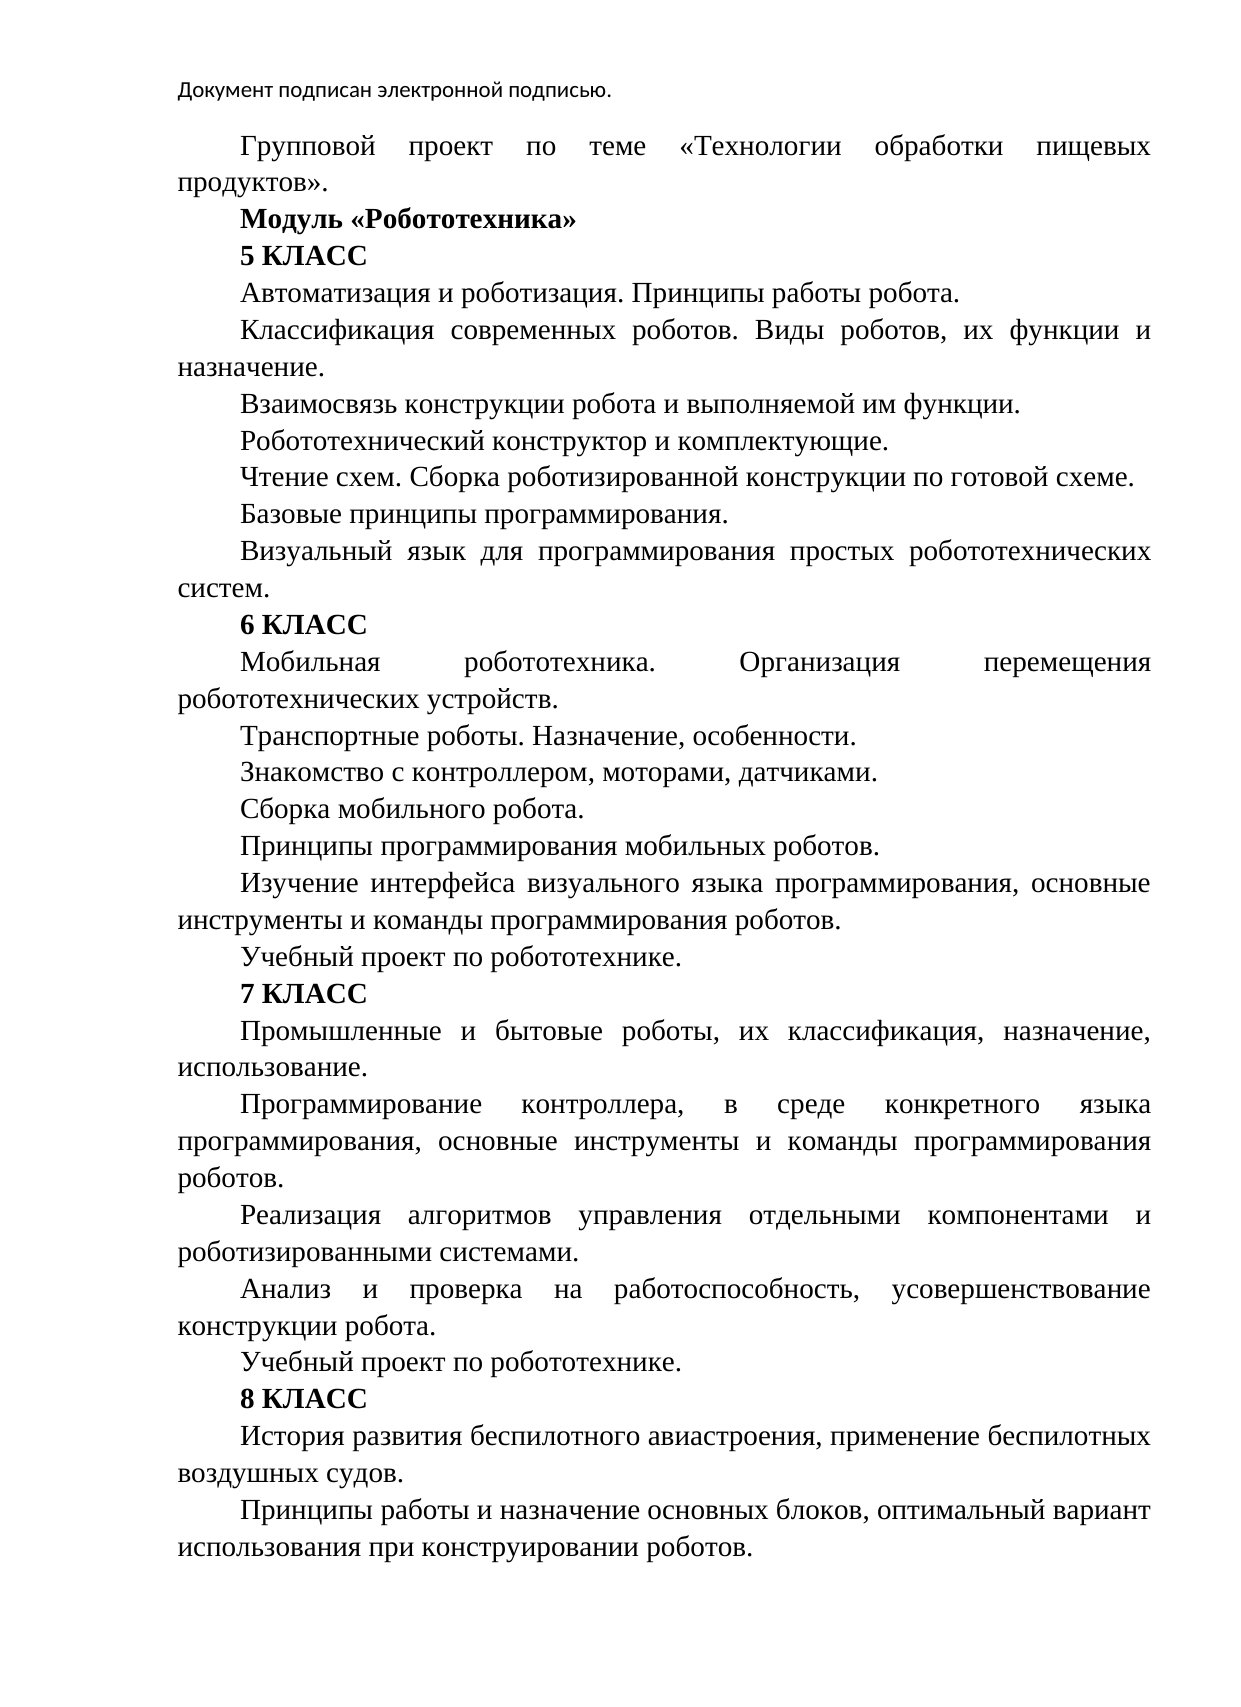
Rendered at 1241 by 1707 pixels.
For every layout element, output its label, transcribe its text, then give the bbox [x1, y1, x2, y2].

text Визуальный язык для программирования простых робототехнических систем. [177, 533, 1152, 604]
text Групповой проект по теме «Технологии обработки пищевых продуктов». [177, 128, 1152, 198]
text Классификация современных роботов. Виды роботов, их функции и назначение. [177, 312, 1152, 382]
text Транспортные роботы. Назначение, особенности. [177, 718, 1152, 751]
text Сборка мобильного робота. [177, 791, 1152, 825]
text Реализация алгоритмов управления отдельными компонентами и роботизированными системами. [177, 1197, 1152, 1267]
text Взаимосвязь конструкции робота и выполняемой им функции. [177, 386, 1152, 419]
text Принципы работы и назначение основных блоков, оптимальный вариант использования при конструировании роботов. [177, 1492, 1152, 1562]
text Программирование контроллера, в среде конкретного языка программирования, основные инструменты и команды программирования роботов. [177, 1086, 1152, 1194]
text Мобильная робототехника. Организация перемещения робототехнических устройств. [177, 644, 1152, 714]
text 7 КЛАСС [177, 976, 1152, 1009]
text Анализ и проверка на работоспособность, усовершенствование конструкции робота. [177, 1271, 1152, 1341]
text Учебный проект по робототехнике. [177, 1344, 1152, 1378]
text 6 КЛАСС [177, 607, 1152, 641]
text Чтение схем. Сборка роботизированной конструкции по готовой схеме. [177, 459, 1152, 493]
text Учебный проект по робототехнике. [177, 939, 1152, 972]
text Изучение интерфейса визуального языка программирования, основные инструменты и команды программирования роботов. [177, 865, 1152, 936]
text История развития беспилотного авиастроения, применение беспилотных воздушных судов. [177, 1418, 1152, 1489]
text Модуль «Робототехника» [177, 201, 1152, 235]
text Базовые принципы программирования. [177, 496, 1152, 530]
text Принципы программирования мобильных роботов. [177, 828, 1152, 862]
text Автоматизация и роботизация. Принципы работы робота. [177, 275, 1152, 309]
text Промышленные и бытовые роботы, их классификация, назначение, использование. [177, 1013, 1152, 1083]
text Знакомство с контроллером, моторами, датчиками. [177, 754, 1152, 788]
text 8 КЛАСС [177, 1381, 1152, 1415]
text 5 КЛАСС [177, 238, 1152, 272]
text Робототехнический конструктор и комплектующие. [177, 423, 1152, 456]
